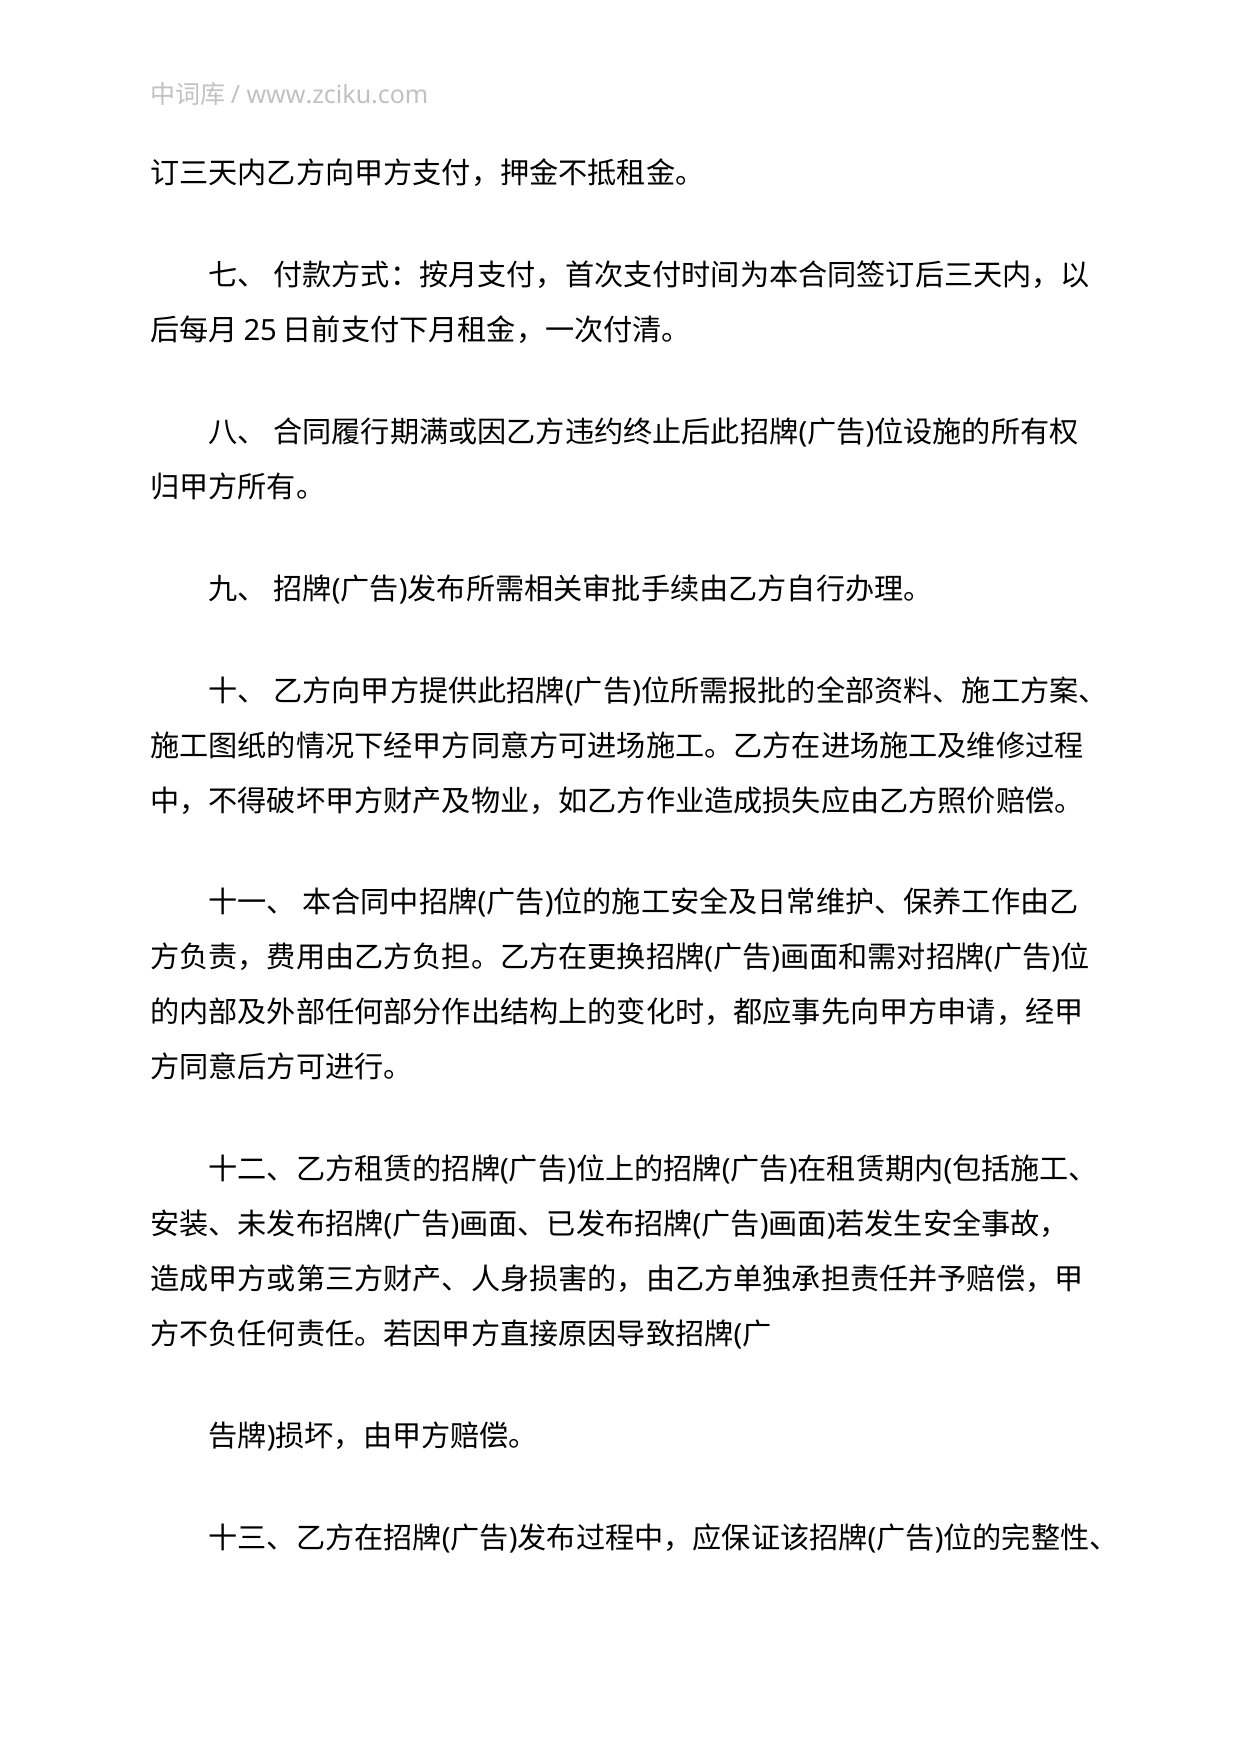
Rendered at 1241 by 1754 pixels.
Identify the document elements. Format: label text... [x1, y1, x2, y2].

text 十一、 本合同中招牌(广告)位的施工安全及日常维护、保养工作由乙方负责，费用由乙方负担。乙方在更换招牌(广告)画面和需对招牌(广告)位的内部及外部任何部分作出结构上的变化时，都应事先向甲方申请，经甲方同意后方可进行。 [150, 879, 1090, 1086]
text 七、 付款方式：按月支付，首次支付时间为本合同签订后三天内，以后每月25日前支付下月租金，一次付清。 [150, 252, 1090, 349]
text 告牌)损坏，由甲方赔偿。 [150, 1413, 1090, 1455]
text 十、 乙方向甲方提供此招牌(广告)位所需报批的全部资料、施工方案、施工图纸的情况下经甲方同意方可进场施工。乙方在进场施工及维修过程中，不得破坏甲方财产及物业，如乙方作业造成损失应由乙方照价赔偿。 [150, 667, 1090, 819]
text 十二、乙方租赁的招牌(广告)位上的招牌(广告)在租赁期内(包括施工、安装、未发布招牌(广告)画面、已发布招牌(广告)画面)若发生安全事故，造成甲方或第三方财产、人身损害的，由乙方单独承担责任并予赔偿，甲方不负任何责任。若因甲方直接原因导致招牌(广 [150, 1146, 1090, 1353]
text 九、 招牌(广告)发布所需相关审批手续由乙方自行办理。 [150, 565, 1090, 608]
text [150, 150, 1090, 192]
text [150, 1514, 1090, 1557]
text 八、 合同履行期满或因乙方违约终止后此招牌(广告)位设施的所有权归甲方所有。 [150, 409, 1090, 506]
